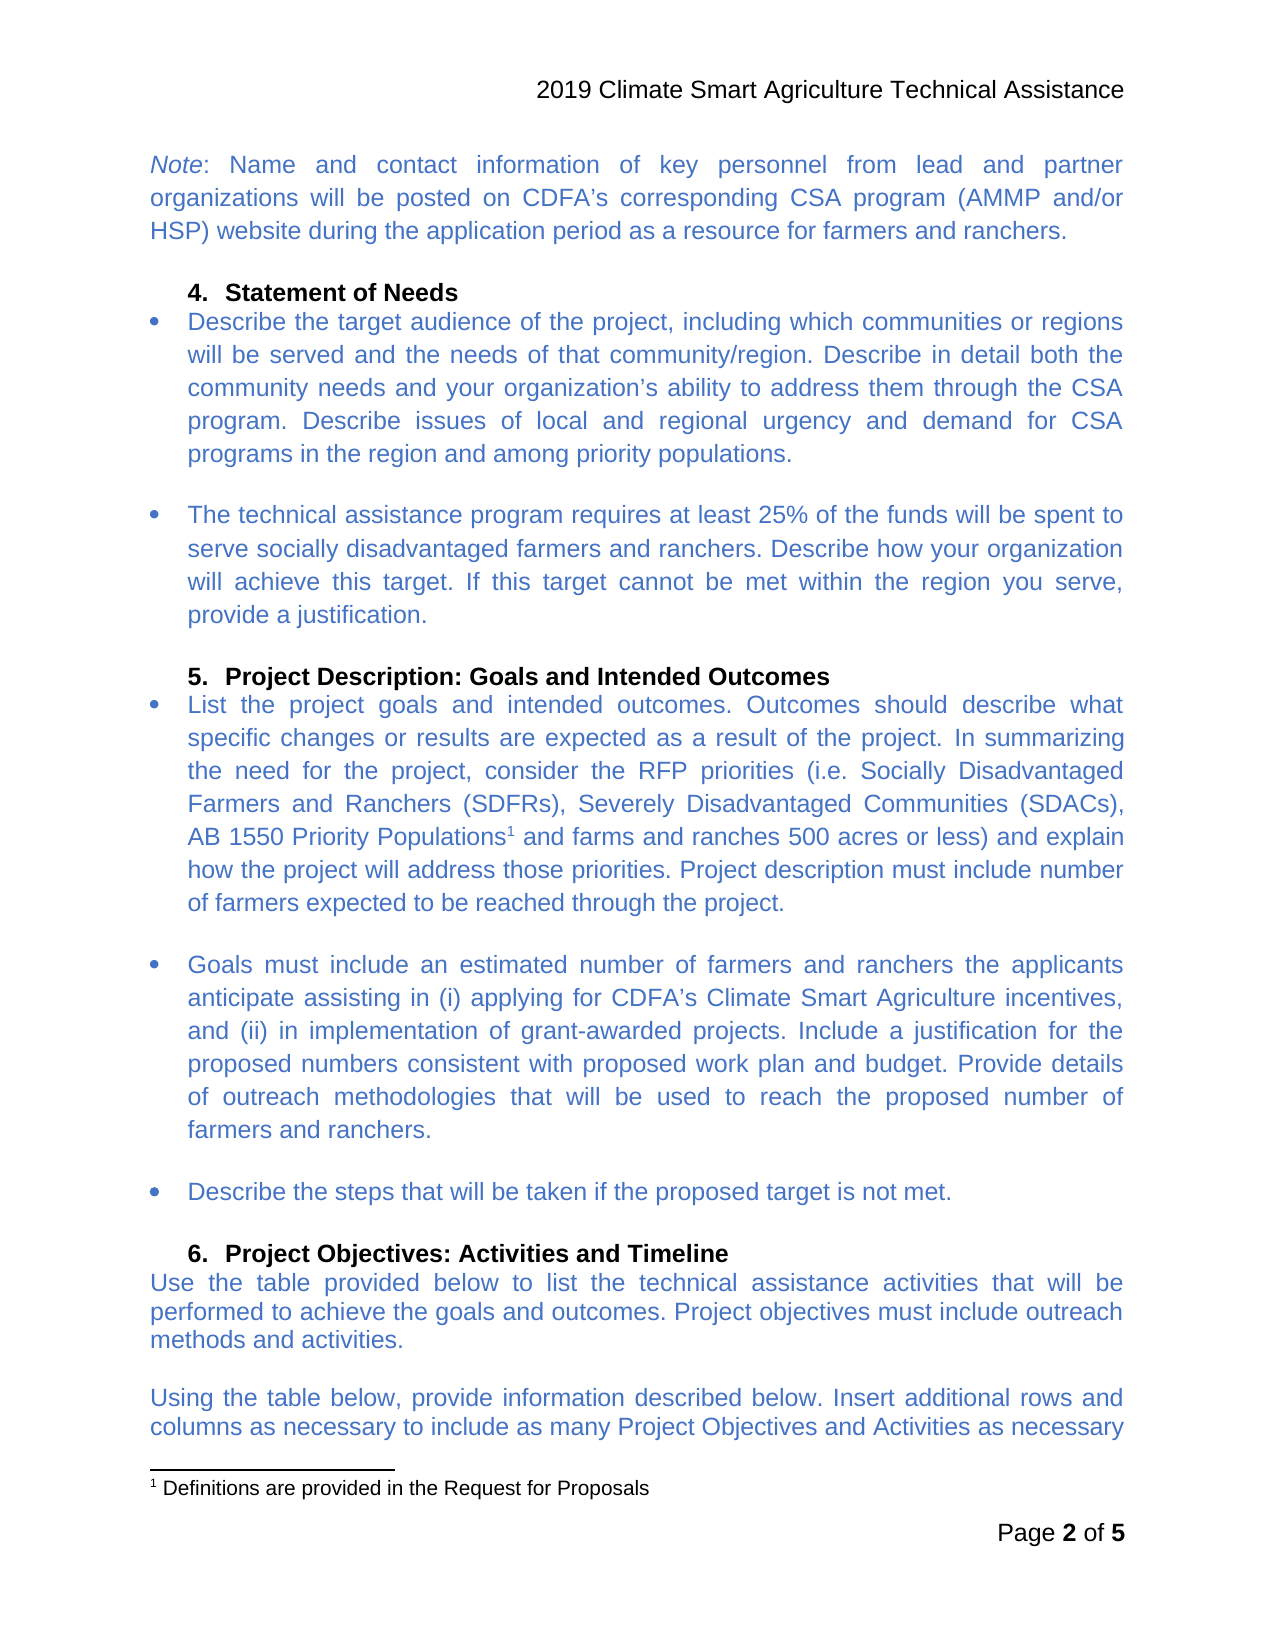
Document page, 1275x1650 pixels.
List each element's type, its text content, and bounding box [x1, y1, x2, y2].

list Project Objectives: Activities and Timeline [187, 1239, 1125, 1268]
list Goals must include an estimated number of farmers and ranchers the applicants anticipate assisting in (i) applying for CDFA’s Climate Smart Agriculture incentives, and (ii) in implementation of grant-awarded projects. Include a justification for the proposed numbers consistent with proposed work plan and budget. Provide details of outreach methodologies that will be used to reach the proposed number of farmers and ranchers. [150, 950, 1125, 1144]
text Use the table provided below to list the technical assistance activities that will be performed to achieve the goals and outcomes. Project objectives must include outreach methods and activities. [150, 1268, 1125, 1354]
list List the project goals and intended outcomes. Outcomes should describe what specific changes or results are expected as a result of the project. In summarizing the need for the project, consider the RFP priorities (i.e. Socially Disadvantaged Farmers and Ranchers (SDFRs), Severely Disadvantaged Communities (SDACs), AB 1550 Priority Populations and farms and ranches 500 acres or less) and explain how the project will address those priorities. Project description must include number of farmers expected to be reached through the project. [150, 690, 1125, 917]
list Describe the steps that will be taken if the proposed target is not met. [150, 1177, 1125, 1206]
list Note: Name and contact information of key personnel from lead and partner organizations will be posted on CDFA’s corresponding CSA program (AMMP and/or HSP) website during the application period as a resource for farmers and ranchers. [150, 150, 1125, 245]
list Statement of Needs [187, 278, 1125, 307]
list The technical assistance program requires at least 25% of the funds will be spent to serve socially disadvantaged farmers and ranchers. Describe how your organization will achieve this target. If this target cannot be met within the region you serve, provide a justification. [150, 501, 1125, 628]
list Project Description: Goals and Intended Outcomes [187, 661, 1125, 690]
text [150, 1383, 1125, 1440]
list Describe the target audience of the project, including which communities or regions will be served and the needs of that community/region. Describe in detail both the community needs and your organization’s ability to address them through the CSA program. Describe issues of local and regional urgency and demand for CSA programs in the region and among priority populations. [150, 307, 1125, 467]
